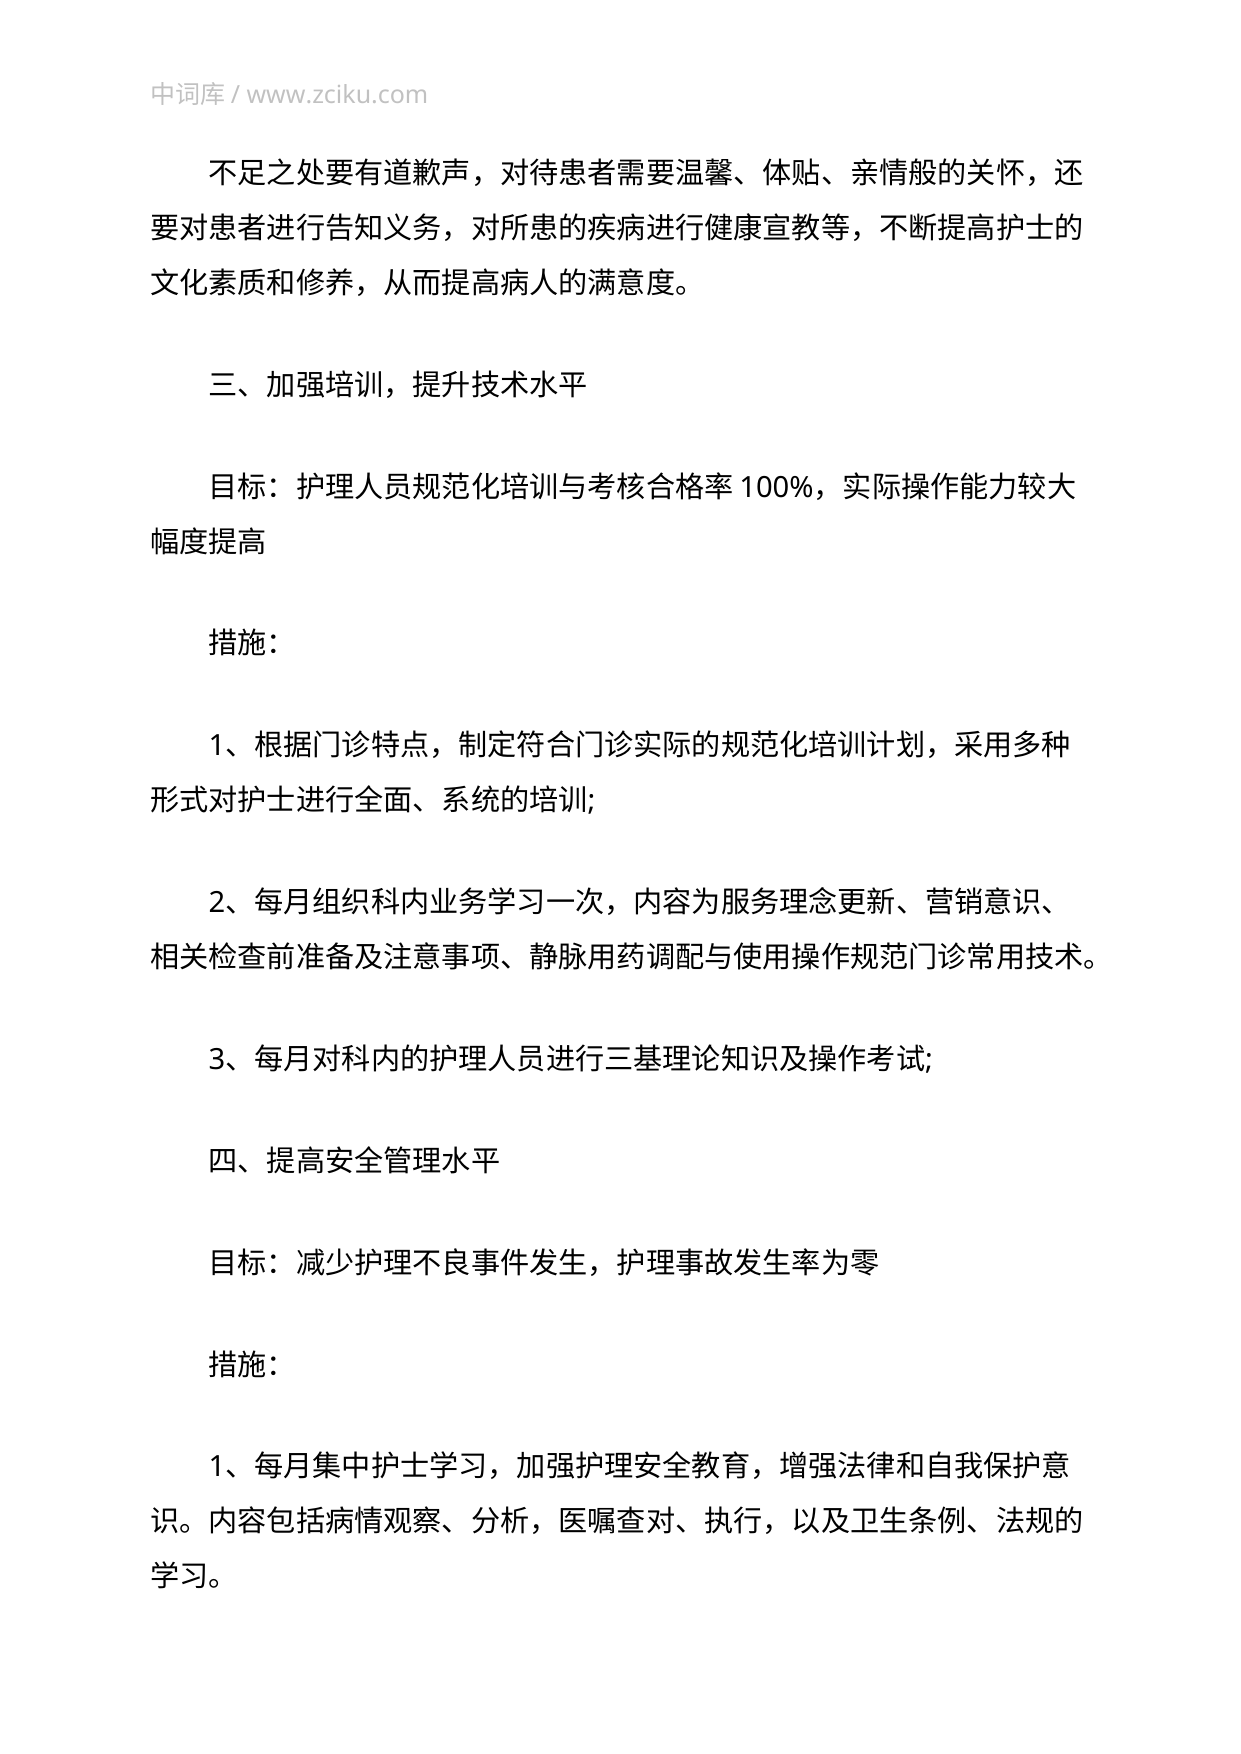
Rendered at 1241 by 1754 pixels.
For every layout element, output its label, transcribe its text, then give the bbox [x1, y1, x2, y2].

text 措施： [150, 1341, 1090, 1383]
text 目标：护理人员规范化培训与考核合格率100%，实际操作能力较大幅度提高 [150, 463, 1090, 561]
text 目标：减少护理不良事件发生，护理事故发生率为零 [150, 1239, 1090, 1282]
text 2、每月组织科内业务学习一次，内容为服务理念更新、营销意识、相关检查前准备及注意事项、静脉用药调配与使用操作规范门诊常用技术。 [150, 879, 1090, 976]
text 1、每月集中护士学习，加强护理安全教育，增强法律和自我保护意识。内容包括病情观察、分析，医嘱查对、执行，以及卫生条例、法规的学习。 [150, 1443, 1090, 1595]
text 措施： [150, 620, 1090, 662]
text 不足之处要有道歉声，对待患者需要温馨、体贴、亲情般的关怀，还要对患者进行告知义务，对所患的疾病进行健康宣教等，不断提高护士的文化素质和修养，从而提高病人的满意度。 [150, 150, 1090, 302]
text 四、提高安全管理水平 [150, 1138, 1090, 1180]
text 三、加强培训，提升技术水平 [150, 362, 1090, 404]
text 1、根据门诊特点，制定符合门诊实际的规范化培训计划，采用多种形式对护士进行全面、系统的培训; [150, 722, 1090, 819]
text 3、每月对科内的护理人员进行三基理论知识及操作考试; [150, 1036, 1090, 1078]
